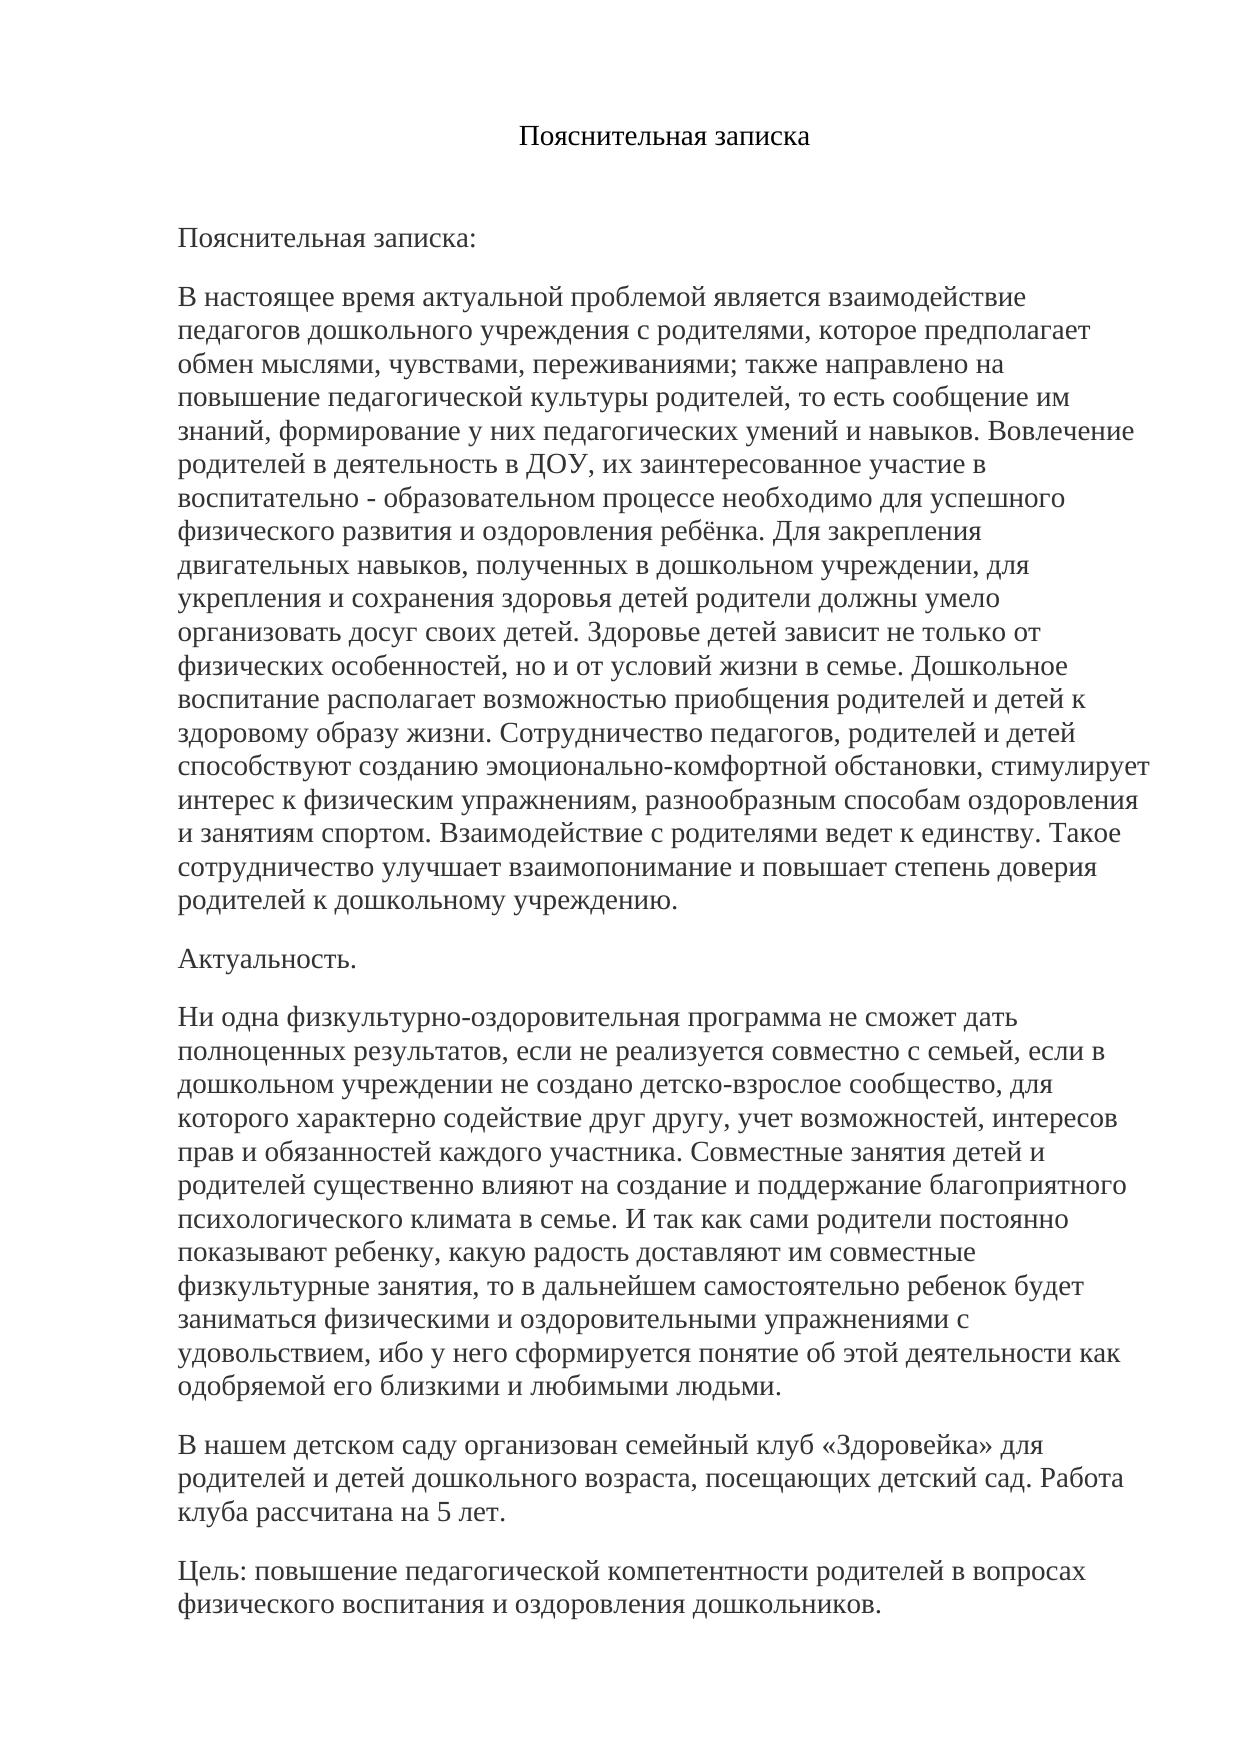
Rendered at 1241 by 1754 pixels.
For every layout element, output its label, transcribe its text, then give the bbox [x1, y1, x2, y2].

text Цель: повышение педагогической компетентности родителей в вопросах физического воспитания и оздоровления дошкольников. [177, 1553, 1152, 1620]
text Пояснительная записка: [177, 220, 1152, 254]
text Пояснительная записка [177, 118, 1152, 152]
text В нашем детском саду организован семейный клуб «Здоровейка» для родителей и детей дошкольного возраста, посещающих детский сад. Работа клуба рассчитана на 5 лет. [177, 1427, 1152, 1528]
text Актуальность. [177, 941, 1152, 974]
text В настоящее время актуальной проблемой является взаимодействие педагогов дошкольного учреждения с родителями, которое предполагает обмен мыслями, чувствами, переживаниями; также направлено на повышение педагогической культуры родителей, то есть сообщение им знаний, формирование у них педагогических умений и навыков. Вовлечение родителей в деятельность в ДОУ, их заинтересованное участие в воспитательно - образовательном процессе необходимо для успешного физического развития и оздоровления ребёнка. Для закрепления двигательных навыков, полученных в дошкольном учреждении, для укрепления и сохранения здоровья детей родители должны умело организовать досуг своих детей. Здоровье детей зависит не только от физических особенностей, но и от условий жизни в семье. Дошкольное воспитание располагает возможностью приобщения родителей и детей к здоровому образу жизни. Сотрудничество педагогов, родителей и детей способствуют созданию эмоционально-комфортной обстановки, стимулирует интерес к физическим упражнениям, разнообразным способам оздоровления и занятиям спортом. Взаимодействие с родителями ведет к единству. Такое сотрудничество улучшает взаимопонимание и повышает степень доверия родителей к дошкольному учреждению. [177, 279, 1152, 916]
text Ни одна физкультурно-оздоровительная программа не сможет дать полноценных результатов, если не реализуется совместно с семьей, если в дошкольном учреждении не создано детско-взрослое сообщество, для которого характерно содействие друг другу, учет возможностей, интересов прав и обязанностей каждого участника. Совместные занятия детей и родителей существенно влияют на создание и поддержание благоприятного психологического климата в семье. И так как сами родители постоянно показывают ребенку, какую радость доставляют им совместные физкультурные занятия, то в дальнейшем самостоятельно ребенок будет заниматься физическими и оздоровительными упражнениями с удовольствием, ибо у него сформируется понятие об этой деятельности как одобряемой его близкими и любимыми людьми. [177, 999, 1152, 1402]
